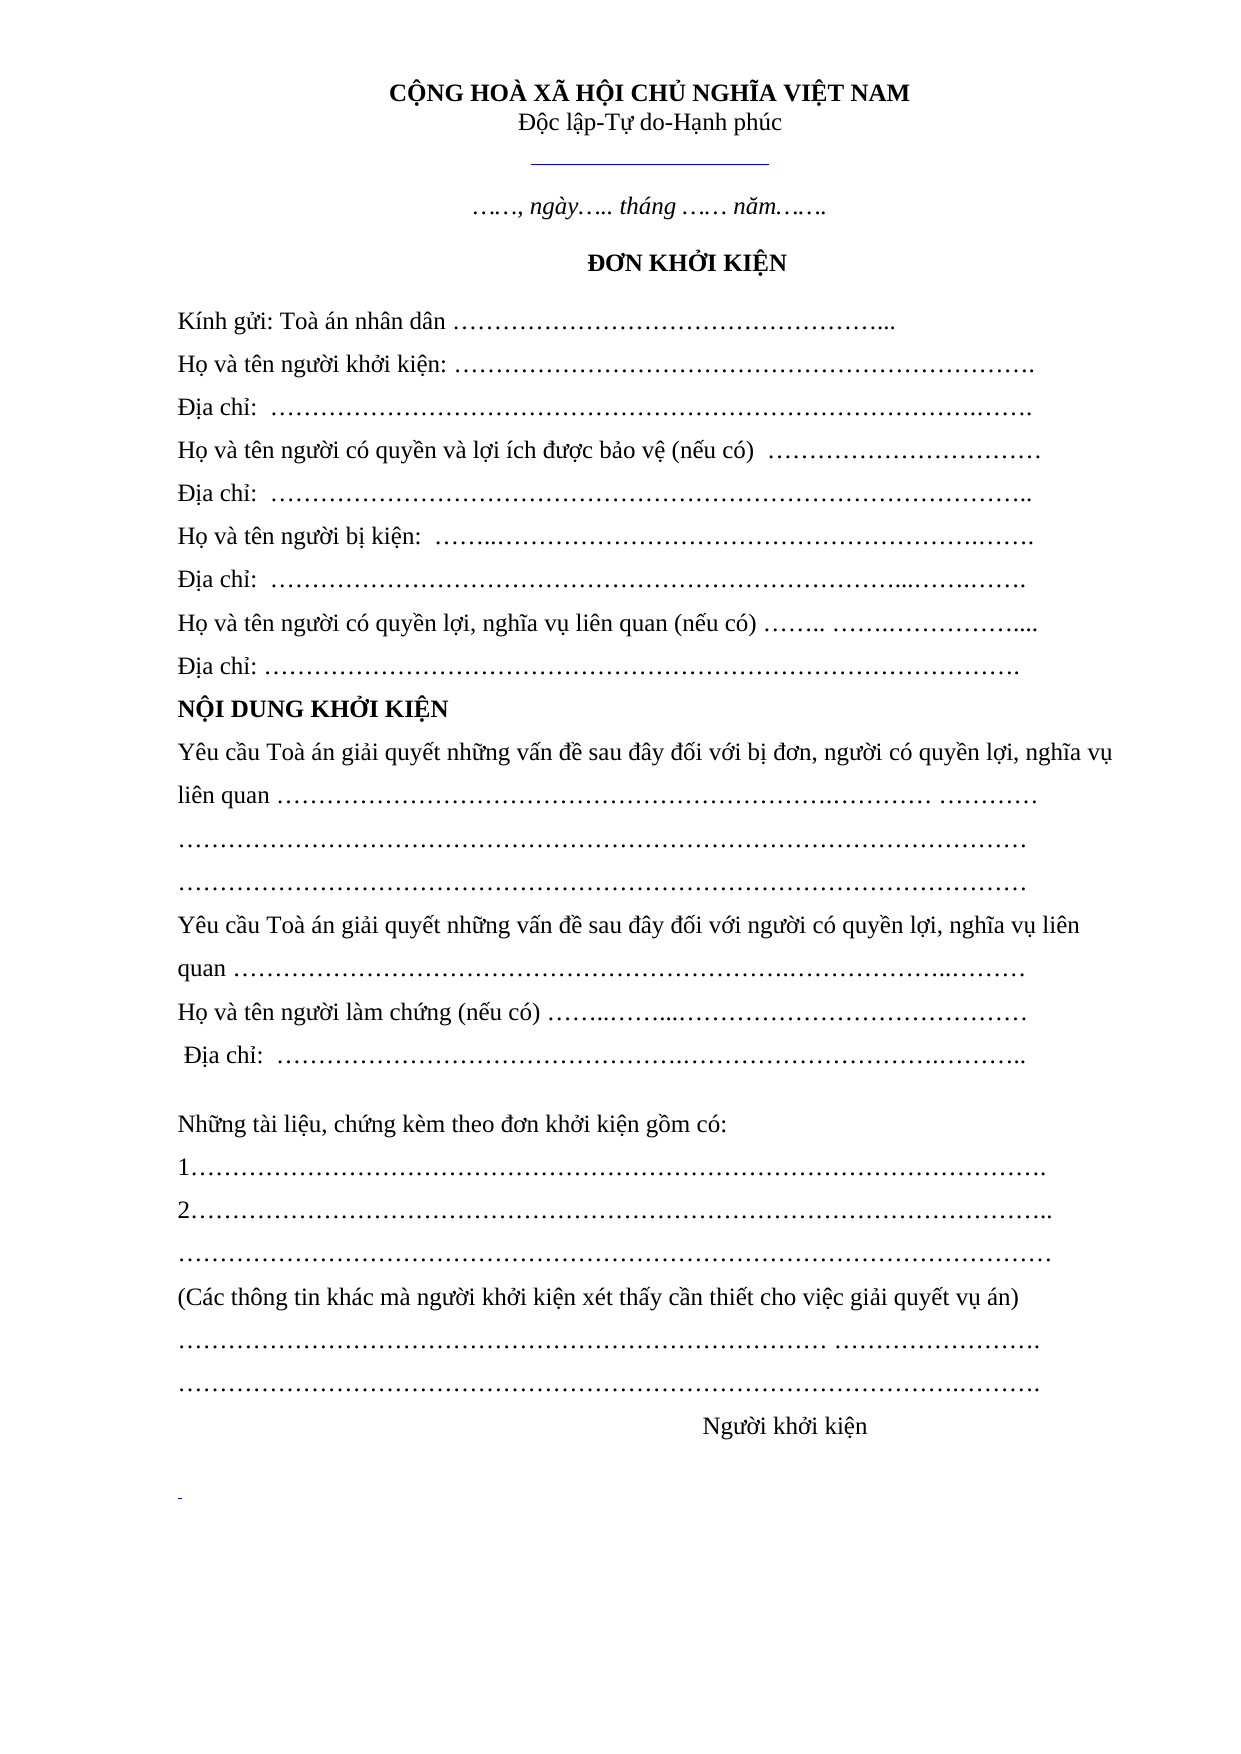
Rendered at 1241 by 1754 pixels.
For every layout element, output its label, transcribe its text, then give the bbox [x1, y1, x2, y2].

subtitle ĐƠN KHỞI KIỆN [387, 249, 987, 277]
text Yêu cầu Toà án giải quyết những vấn đề sau đây đối với người có quyền lợi, nghĩa vụ liên quan ………………………………………………………….………………..……… [177, 910, 1126, 982]
text ……, ngày….. tháng …… năm……. [387, 191, 913, 219]
text Họ và tên người làm chứng (nếu có) ……..……...…………………………………… [177, 997, 1134, 1025]
text Những tài liệu, chứng kèm theo đơn khởi kiện gồm có: [177, 1109, 1134, 1137]
text Kính gửi: Toà án nhân dân ……………………………………………... [177, 306, 1134, 334]
text Yêu cầu Toà án giải quyết những vấn đề sau đây đối với bị đơn, người có quyền lợi, nghĩa vụ liên quan ………………………………………………………….………… ………… [177, 737, 1134, 809]
text ………………………………………………………………………………….………. [177, 1368, 1134, 1397]
text Địa chỉ: ………………………………………………………………………….……. [177, 392, 1134, 421]
text …………………………………………………………………… ……………………. [177, 1325, 1134, 1353]
text Địa chỉ: ……………………………………………………………………………….. [177, 478, 1134, 507]
text Họ và tên người có quyền và lợi ích được bảo vệ (nếu có) …………………………… [177, 435, 1134, 464]
text Người khởi kiện [702, 1411, 1134, 1440]
text ………………………………………………………………………………………… [177, 824, 1134, 852]
text Địa chỉ: ………………………………………….………………………….……….. [183, 1040, 1134, 1068]
text 2………………………………………………………………………………………….. [177, 1195, 1134, 1224]
text …………………………………………………………………………………………… (Các thông tin khác mà người khởi kiện xét thấy cần thiết cho việc giải quyết vụ án) [177, 1238, 1054, 1310]
text NỘI DUNG KHỞI KIỆN [177, 694, 1134, 723]
text Độc lập-Tự do-Hạnh phúc [387, 107, 913, 136]
text Họ và tên người khởi kiện: ……………………………………………………………. [177, 349, 1134, 378]
text Địa chỉ: ………………………………………………………………………………. [177, 651, 1134, 679]
text Họ và tên người bị kiện: ……..………………………………………………….……. [177, 521, 1134, 550]
text Họ và tên người có quyền lợi, nghĩa vụ liên quan (nếu có) …….. …….…………….... [177, 608, 1134, 636]
text ………………………………………………………………………………………… [177, 867, 1134, 896]
text CỘNG HOÀ XÃ HỘI CHỦ NGHĨA VIỆT NAM [387, 79, 912, 107]
text 1…………………………………………………………………………………………. [177, 1152, 1134, 1181]
text Địa chỉ: …………………………………………………………………...…….……. [177, 564, 1134, 593]
